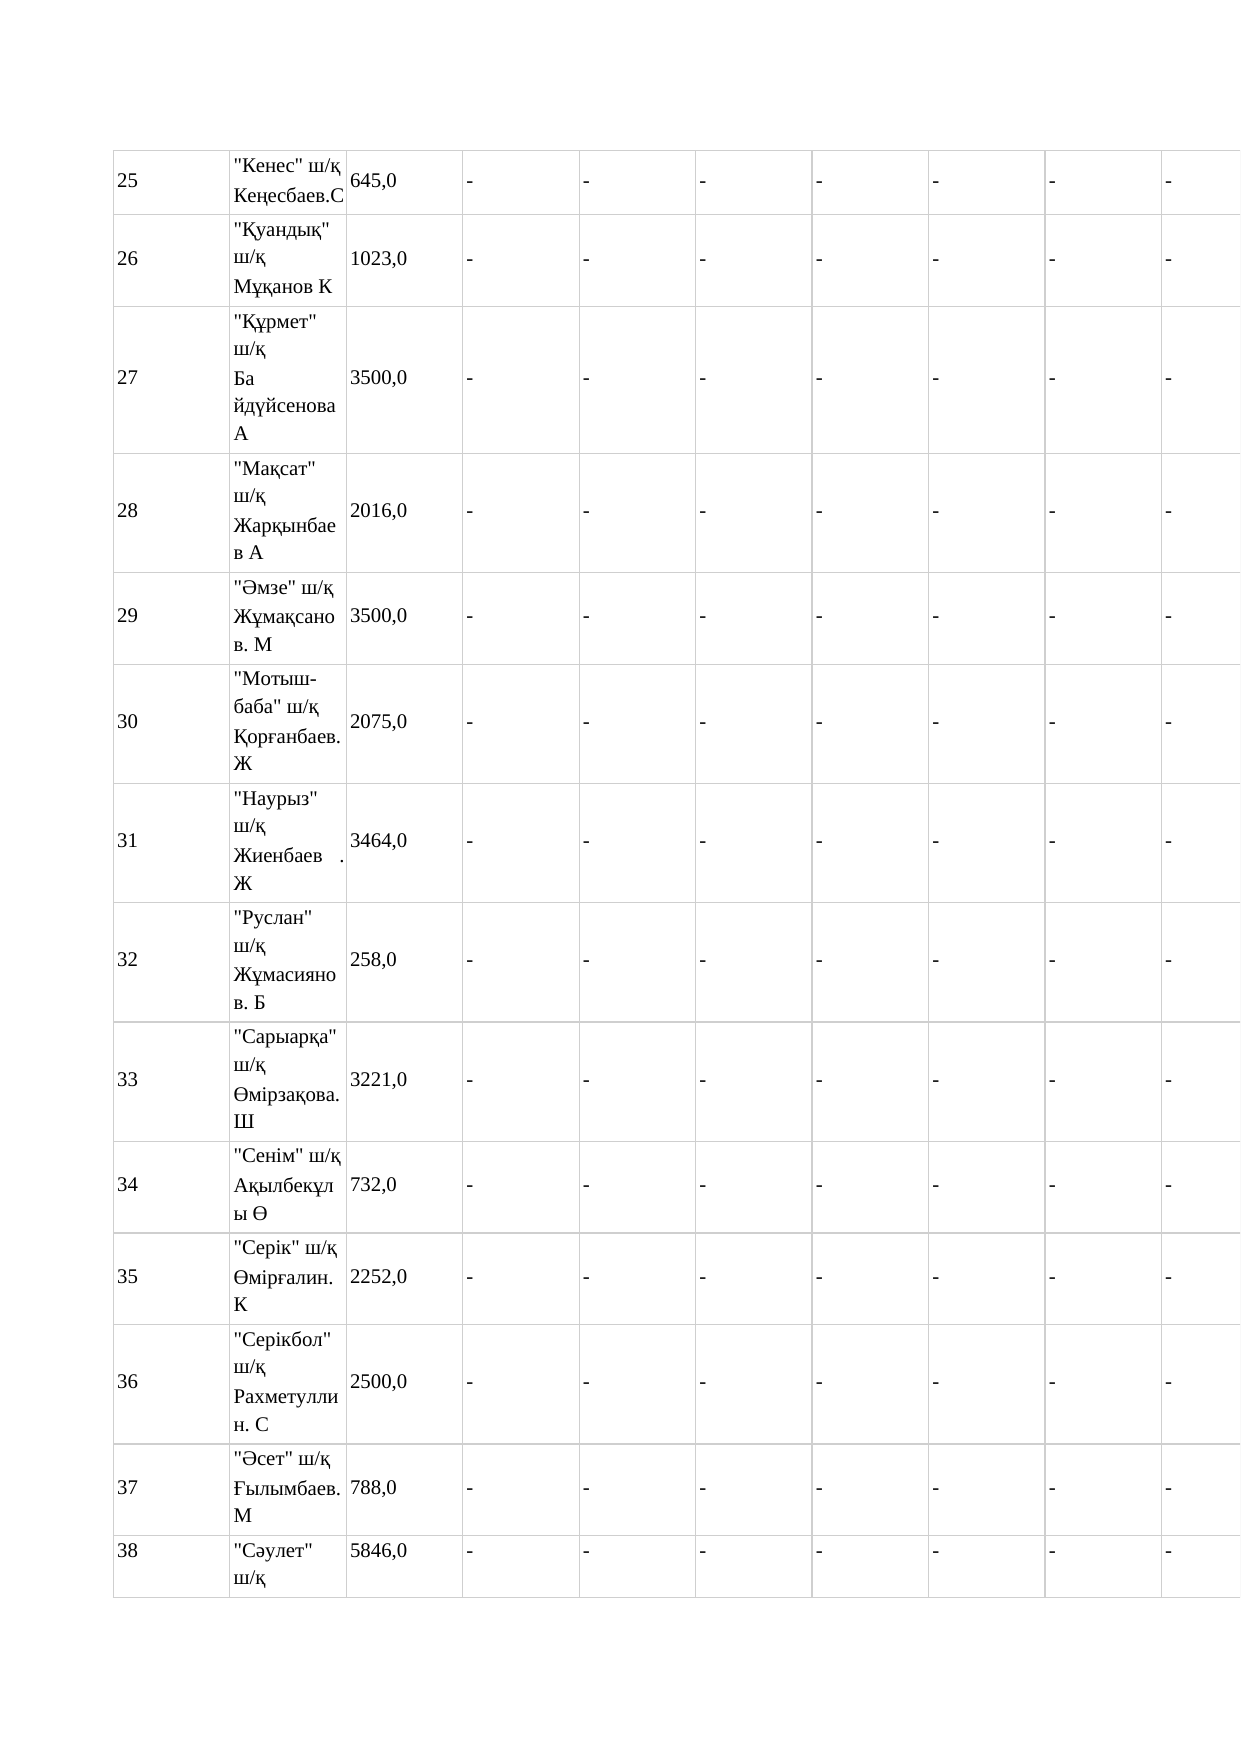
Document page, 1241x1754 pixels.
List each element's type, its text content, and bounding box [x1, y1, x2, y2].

table_cell - [1162, 1023, 1240, 1141]
table_cell 2500,0 [347, 1325, 462, 1443]
table_cell - [696, 1325, 811, 1443]
table_cell - [929, 665, 1044, 783]
table_cell - [463, 1536, 579, 1597]
table_cell 788,0 [347, 1445, 462, 1535]
table_cell - [1162, 454, 1240, 572]
table_cell 35 [114, 1234, 229, 1324]
table_cell - [929, 573, 1044, 663]
table_cell 34 [114, 1142, 229, 1232]
table_cell 28 [114, 454, 229, 572]
table_cell - [1046, 1234, 1161, 1324]
table_cell - [929, 1325, 1044, 1443]
table_cell - [580, 1142, 695, 1232]
table_cell - [696, 1445, 811, 1535]
table_cell - [696, 1023, 811, 1141]
table_cell - [463, 151, 579, 214]
table_cell - [1162, 1142, 1240, 1232]
table_cell - [929, 151, 1044, 214]
table_cell - [929, 903, 1044, 1021]
table_cell - [929, 215, 1044, 306]
table_cell - [463, 454, 579, 572]
table_cell - [463, 1234, 579, 1324]
table_cell "Hаурыз" ш/қ Жиенбаев .Ж [230, 784, 346, 902]
table_cell 37 [114, 1445, 229, 1535]
table_cell - [463, 573, 579, 663]
table_cell 29 [114, 573, 229, 663]
table_cell - [696, 665, 811, 783]
table_cell - [1162, 1234, 1240, 1324]
table_cell - [1162, 1536, 1240, 1597]
table_cell - [580, 307, 695, 453]
table_cell - [1162, 151, 1240, 214]
table_cell 30 [114, 665, 229, 783]
table_cell 5846,0 [347, 1536, 462, 1597]
table_cell - [1046, 1536, 1161, 1597]
table_cell 26 [114, 215, 229, 306]
table_cell - [696, 1142, 811, 1232]
table_cell - [813, 454, 928, 572]
table_cell - [463, 903, 579, 1021]
table_cell - [929, 1234, 1044, 1324]
table_cell 27 [114, 307, 229, 453]
table_cell - [813, 665, 928, 783]
table_cell "Руслан" ш/қ Жұмасиянов. Б [230, 903, 346, 1021]
table_cell - [696, 215, 811, 306]
table_cell - [696, 903, 811, 1021]
table_cell "Сарыарқа" ш/қ Өмірзақова. Ш [230, 1023, 346, 1141]
table_cell - [463, 1023, 579, 1141]
table_cell - [1046, 151, 1161, 214]
table_cell - [1162, 1445, 1240, 1535]
table_cell - [463, 1325, 579, 1443]
table_cell - [1046, 215, 1161, 306]
table_cell 3500,0 [347, 307, 462, 453]
table_cell - [463, 1142, 579, 1232]
table_cell - [813, 784, 928, 902]
table_cell - [813, 1445, 928, 1535]
table_cell - [696, 454, 811, 572]
table_cell - [1046, 784, 1161, 902]
table_cell "Серік" ш/қ Өмірғалин. К [230, 1234, 346, 1324]
table_cell - [580, 903, 695, 1021]
table_cell - [580, 1536, 695, 1597]
table_cell - [580, 454, 695, 572]
table_cell 3464,0 [347, 784, 462, 902]
table_cell - [813, 307, 928, 453]
table_cell - [463, 215, 579, 306]
table_cell "Құрмет" ш/қ Ба йдүйсенова А [230, 307, 346, 453]
table_cell - [1046, 1325, 1161, 1443]
table_cell - [463, 1445, 579, 1535]
table_cell - [580, 1234, 695, 1324]
table_cell - [929, 784, 1044, 902]
table_cell - [1046, 454, 1161, 572]
table_cell 31 [114, 784, 229, 902]
table_cell - [580, 784, 695, 902]
table_cell - [929, 1445, 1044, 1535]
table_cell "Сенім" ш/қ Ақылбекұлы Ө [230, 1142, 346, 1232]
table_cell - [696, 784, 811, 902]
table_cell - [813, 573, 928, 663]
table_cell "Мотыш-баба" ш/қ Қорғанбаев. Ж [230, 665, 346, 783]
table_cell - [696, 151, 811, 214]
table_cell - [813, 1536, 928, 1597]
table_cell 2075,0 [347, 665, 462, 783]
table_cell 38 [114, 1536, 229, 1597]
table_cell - [813, 1023, 928, 1141]
table_cell - [580, 573, 695, 663]
table_cell - [1046, 573, 1161, 663]
table_cell "Әсет" ш/қ Ғылымбаев. М [230, 1445, 346, 1535]
table_cell - [813, 903, 928, 1021]
table_cell 33 [114, 1023, 229, 1141]
table_cell - [929, 1536, 1044, 1597]
table_cell 2252,0 [347, 1234, 462, 1324]
table_cell - [929, 307, 1044, 453]
table_cell - [1046, 665, 1161, 783]
table_cell 3221,0 [347, 1023, 462, 1141]
table_cell - [696, 1536, 811, 1597]
table_cell - [1162, 573, 1240, 663]
table_cell "Кенес" ш/қ Кеңесбаев.С [230, 151, 346, 214]
table_cell - [1162, 307, 1240, 453]
table_cell - [696, 573, 811, 663]
table_cell - [580, 1445, 695, 1535]
table_cell "Мақсат" ш/қ Жарқынбаев А [230, 454, 346, 572]
table_cell - [813, 151, 928, 214]
table_cell - [463, 665, 579, 783]
table_cell - [1046, 1023, 1161, 1141]
table_cell 258,0 [347, 903, 462, 1021]
table_cell - [696, 307, 811, 453]
table_cell - [1162, 215, 1240, 306]
table_cell - [696, 1234, 811, 1324]
table_cell 25 [114, 151, 229, 214]
table_cell - [813, 215, 928, 306]
table_cell - [813, 1234, 928, 1324]
table_cell "Қуандық" ш/қ Мұқанов К [230, 215, 346, 306]
table_cell - [580, 1325, 695, 1443]
table_cell - [463, 784, 579, 902]
table_cell "Серікбол" ш/қ Рахметуллин. С [230, 1325, 346, 1443]
table_cell 3500,0 [347, 573, 462, 663]
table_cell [230, 1536, 346, 1597]
table_cell 1023,0 [347, 215, 462, 306]
table_cell - [580, 215, 695, 306]
table_cell - [1046, 307, 1161, 453]
table_cell 645,0 [347, 151, 462, 214]
table_cell - [929, 1023, 1044, 1141]
table_cell - [1162, 665, 1240, 783]
table_cell - [1046, 903, 1161, 1021]
table_cell - [1162, 903, 1240, 1021]
table_cell - [580, 1023, 695, 1141]
table_cell - [929, 1142, 1044, 1232]
table_cell - [580, 151, 695, 214]
table_cell 32 [114, 903, 229, 1021]
table_cell 732,0 [347, 1142, 462, 1232]
table_cell - [1046, 1142, 1161, 1232]
table_cell - [1046, 1445, 1161, 1535]
table_cell - [813, 1142, 928, 1232]
table_cell 2016,0 [347, 454, 462, 572]
table_cell - [929, 454, 1044, 572]
table_cell - [1162, 1325, 1240, 1443]
table_cell - [813, 1325, 928, 1443]
table_cell 36 [114, 1325, 229, 1443]
table_cell - [463, 307, 579, 453]
table_cell - [580, 665, 695, 783]
table_cell - [1162, 784, 1240, 902]
table_cell "Әмзе" ш/қ Жұмақсанов. М [230, 573, 346, 663]
